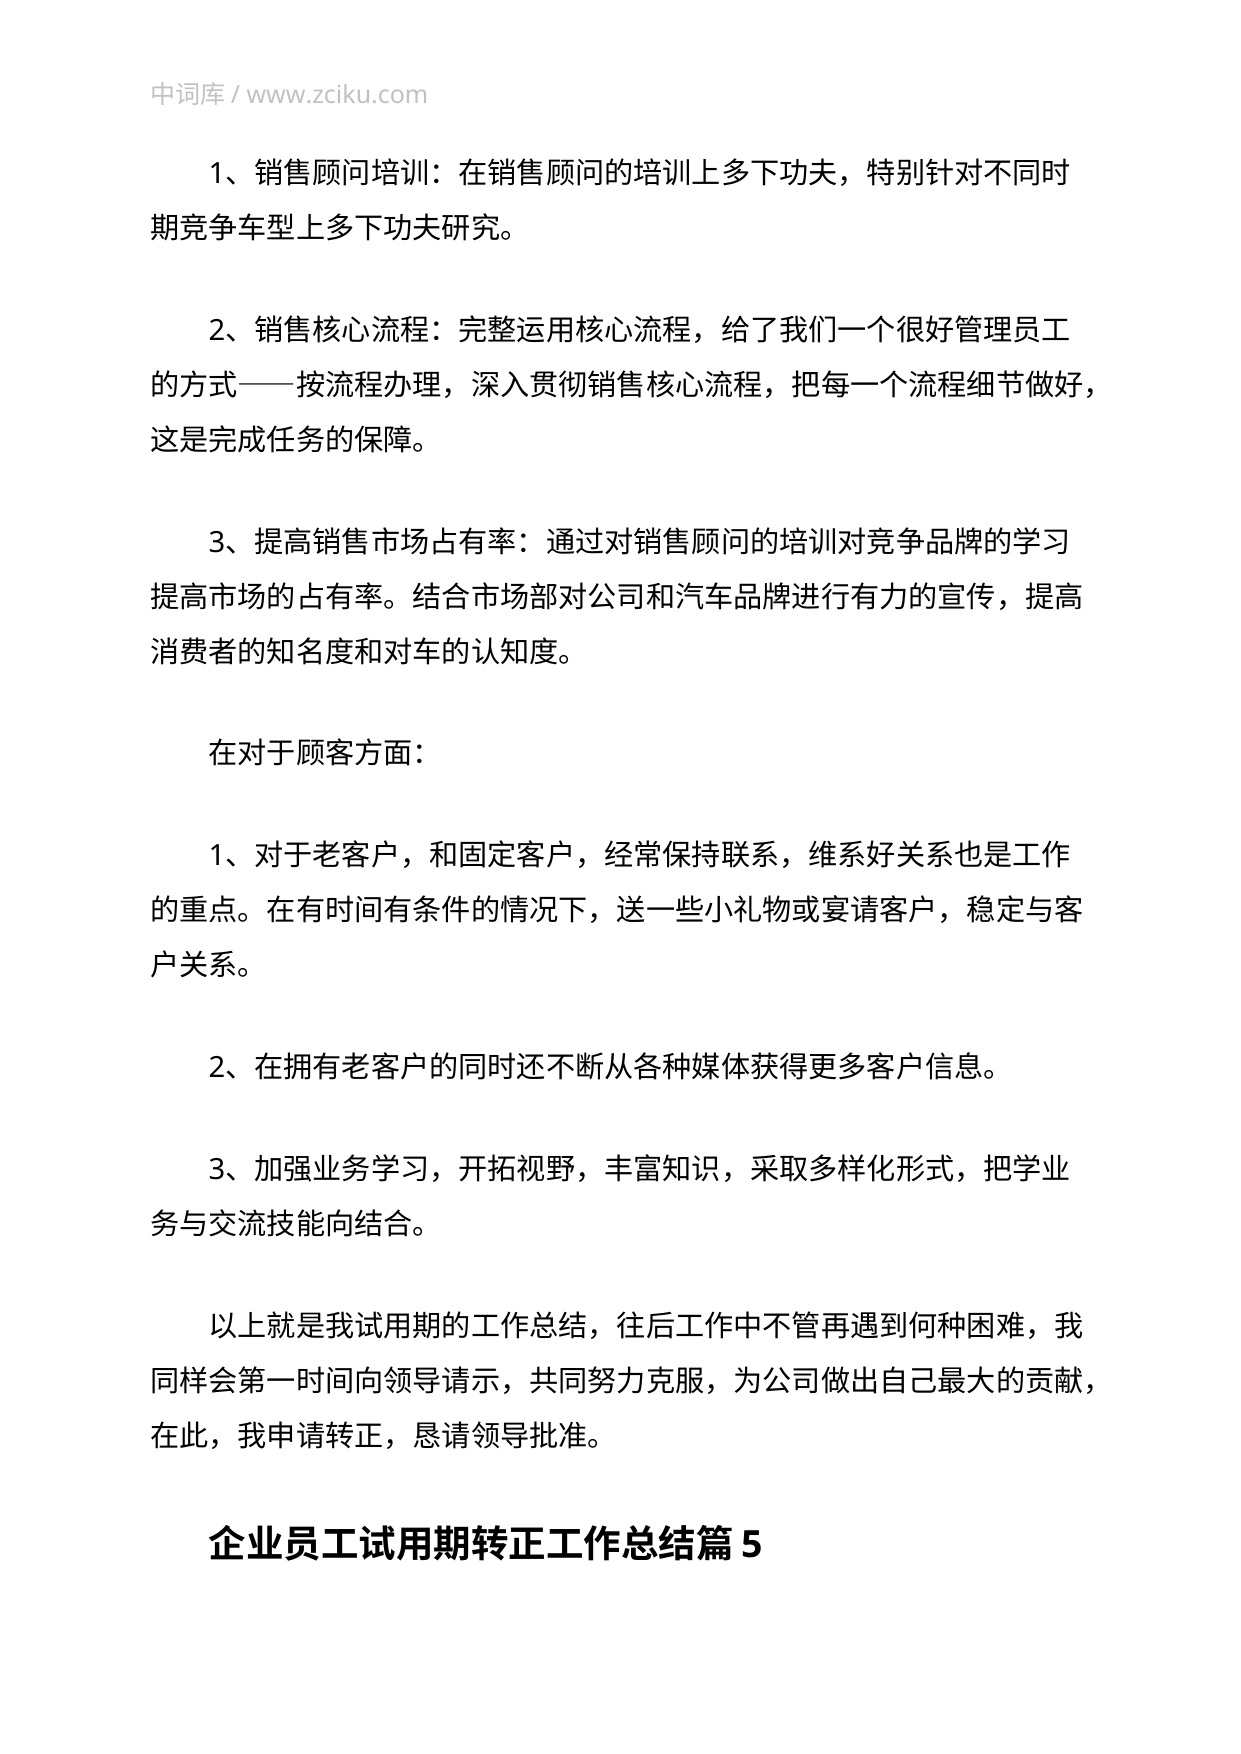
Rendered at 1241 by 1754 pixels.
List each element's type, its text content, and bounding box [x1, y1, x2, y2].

text 3、提高销售市场占有率：通过对销售顾问的培训对竞争品牌的学习提高市场的占有率。结合市场部对公司和汽车品牌进行有力的宣传，提高消费者的知名度和对车的认知度。 [150, 518, 1090, 671]
text 企业员工试用期转正工作总结篇5 [150, 1514, 1090, 1568]
text 在对于顾客方面： [150, 730, 1090, 772]
text 1、销售顾问培训：在销售顾问的培训上多下功夫，特别针对不同时期竞争车型上多下功夫研究。 [150, 150, 1090, 247]
text 2、销售核心流程：完整运用核心流程，给了我们一个很好管理员工的方式——按流程办理，深入贯彻销售核心流程，把每一个流程细节做好，这是完成任务的保障。 [150, 307, 1090, 459]
text 以上就是我试用期的工作总结，往后工作中不管再遇到何种困难，我同样会第一时间向领导请示，共同努力克服，为公司做出自己最大的贡献，在此，我申请转正，恳请领导批准。 [150, 1302, 1090, 1454]
text 1、对于老客户，和固定客户，经常保持联系，维系好关系也是工作的重点。在有时间有条件的情况下，送一些小礼物或宴请客户，稳定与客户关系。 [150, 832, 1090, 984]
text 2、在拥有老客户的同时还不断从各种媒体获得更多客户信息。 [150, 1043, 1090, 1086]
text 3、加强业务学习，开拓视野，丰富知识，采取多样化形式，把学业务与交流技能向结合。 [150, 1146, 1090, 1243]
